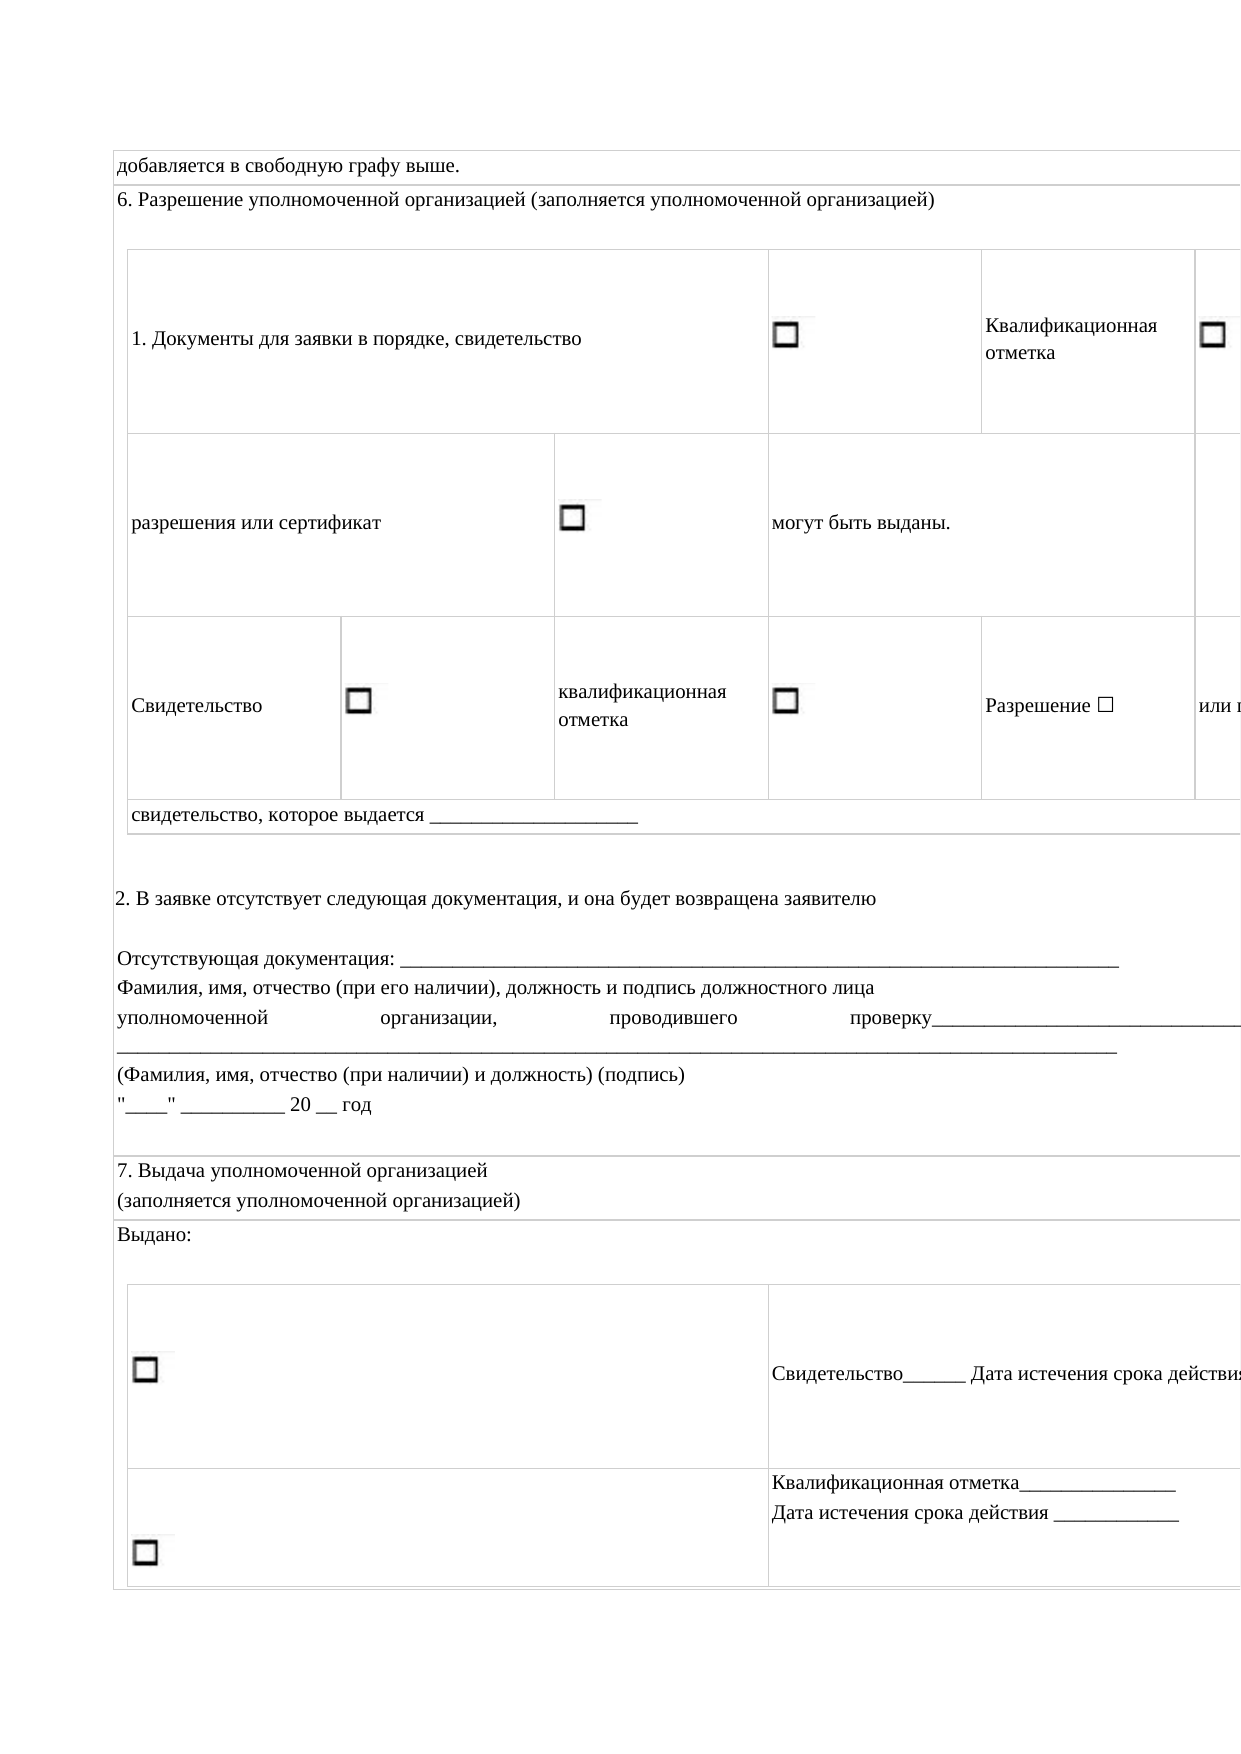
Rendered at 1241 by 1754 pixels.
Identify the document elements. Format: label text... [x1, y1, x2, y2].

picture [558, 499, 602, 544]
picture [344, 683, 389, 727]
table_cell 6. Разрешение уполномоченной организацией (заполняется уполномоченной организацией) 2. В заявке отсутствует следующая документация, и она будет возвращена заявителю Отсутствующая документация: _____________________________________________________________________ Фамилия, имя, отчество (при его наличии), должность и подпись должностного лица уполномоченной организации, проводившего проверку_____________________________________________ ________________________________________________________________________________________________ (Фамилия, имя, отчество (при наличии) и должность) (подпись) "____" __________ 20 __ год [114, 186, 1240, 1155]
picture [771, 683, 816, 727]
picture [131, 1351, 175, 1396]
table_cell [114, 1221, 1240, 1589]
table_cell 7. Выдача уполномоченной организацией (заполняется уполномоченной организацией) [114, 1157, 1240, 1219]
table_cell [114, 151, 1240, 184]
picture [1198, 316, 1241, 361]
picture [771, 316, 816, 361]
picture [131, 1534, 175, 1579]
